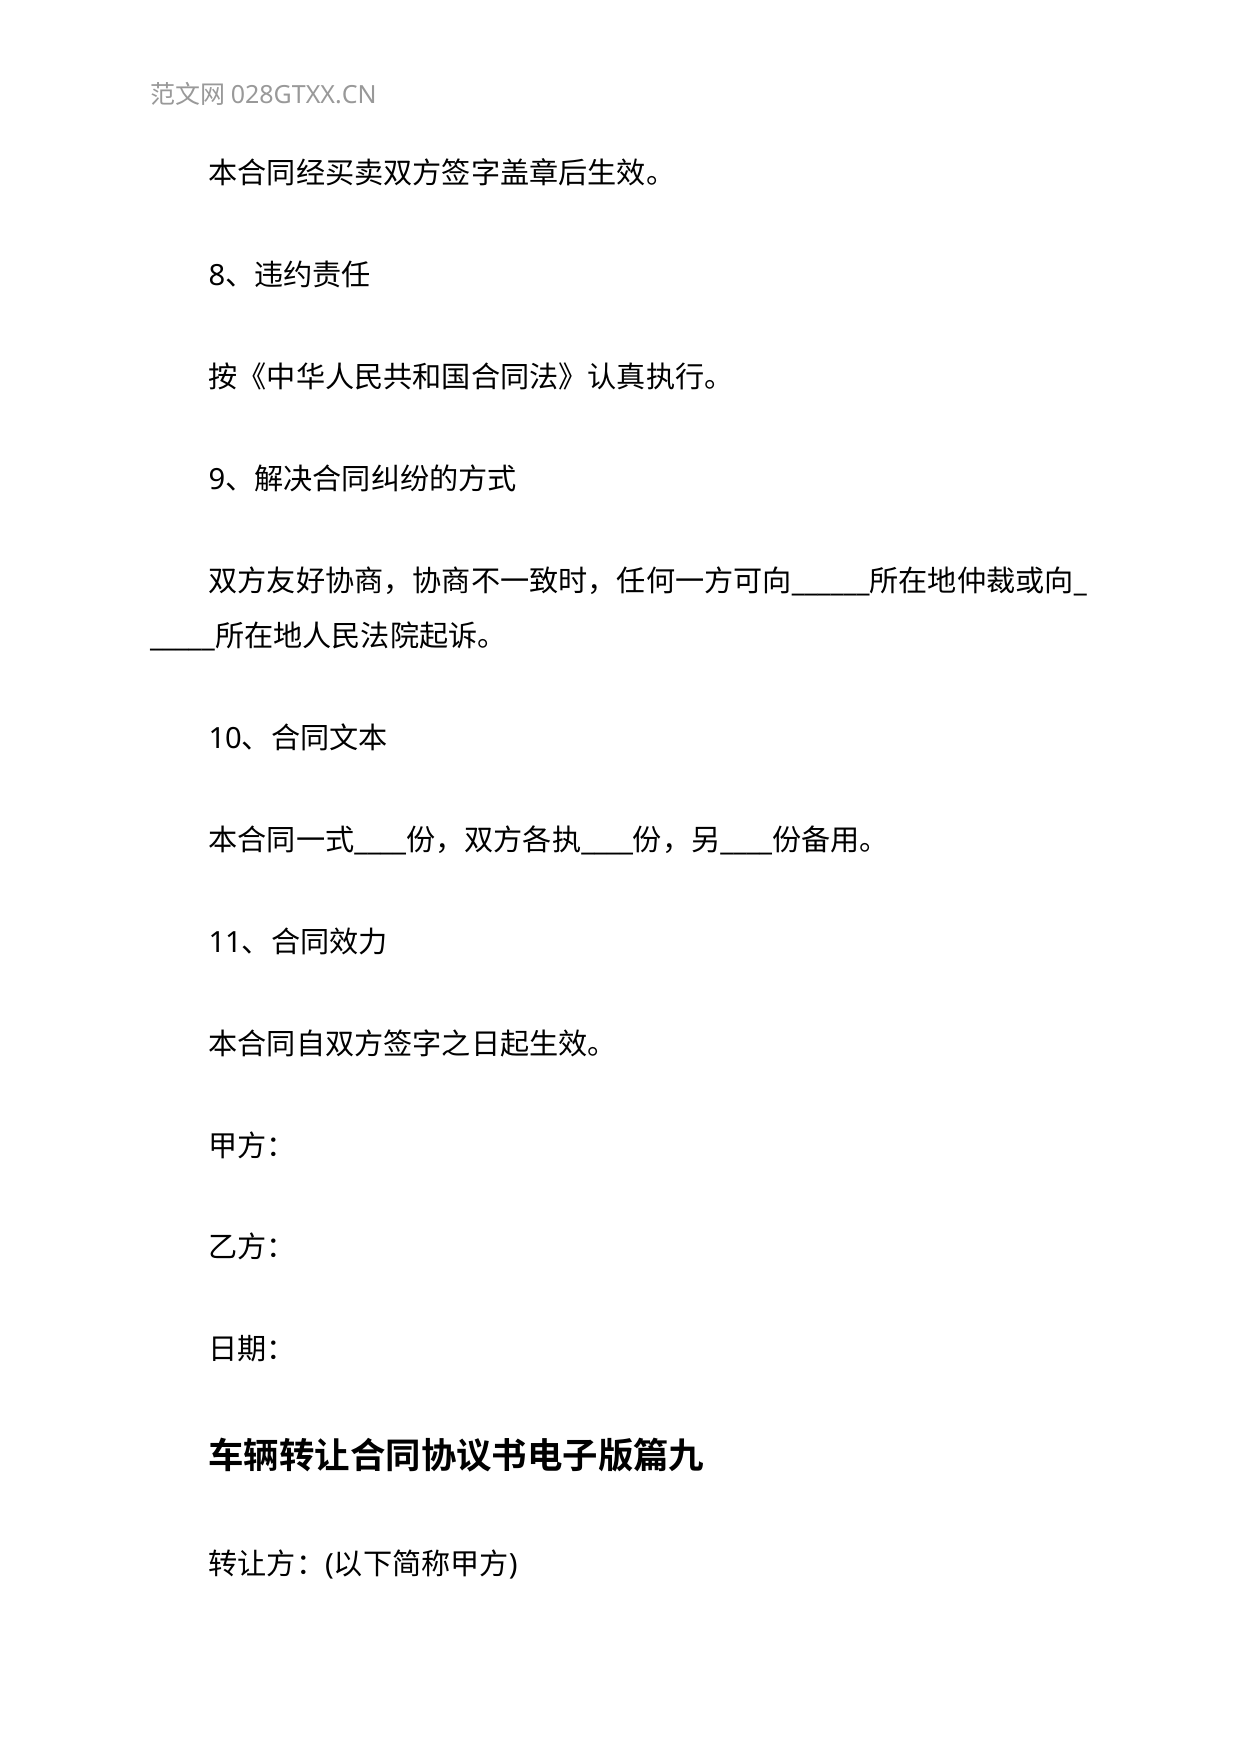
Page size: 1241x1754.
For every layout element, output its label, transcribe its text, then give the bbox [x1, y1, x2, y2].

text 本合同经买卖双方签字盖章后生效。 [150, 150, 1090, 192]
text 8、违约责任 [150, 252, 1090, 294]
text 本合同自双方签字之日起生效。 [150, 1020, 1090, 1063]
text 甲方： [150, 1122, 1090, 1164]
text 按《中华人民共和国合同法》认真执行。 [150, 354, 1090, 396]
text 双方友好协商，协商不一致时，任何一方可向______所在地仲裁或向______所在地人民法院起诉。 [150, 557, 1090, 655]
text 车辆转让合同协议书电子版篇九 [150, 1427, 1090, 1479]
text 本合同一式____份，双方各执____份，另____份备用。 [150, 816, 1090, 859]
text 9、解决合同纠纷的方式 [150, 456, 1090, 498]
text 10、合同文本 [150, 714, 1090, 757]
text 乙方： [150, 1224, 1090, 1266]
text 转让方：(以下简称甲方) [150, 1541, 1090, 1583]
text 日期： [150, 1326, 1090, 1368]
text 11、合同效力 [150, 918, 1090, 961]
